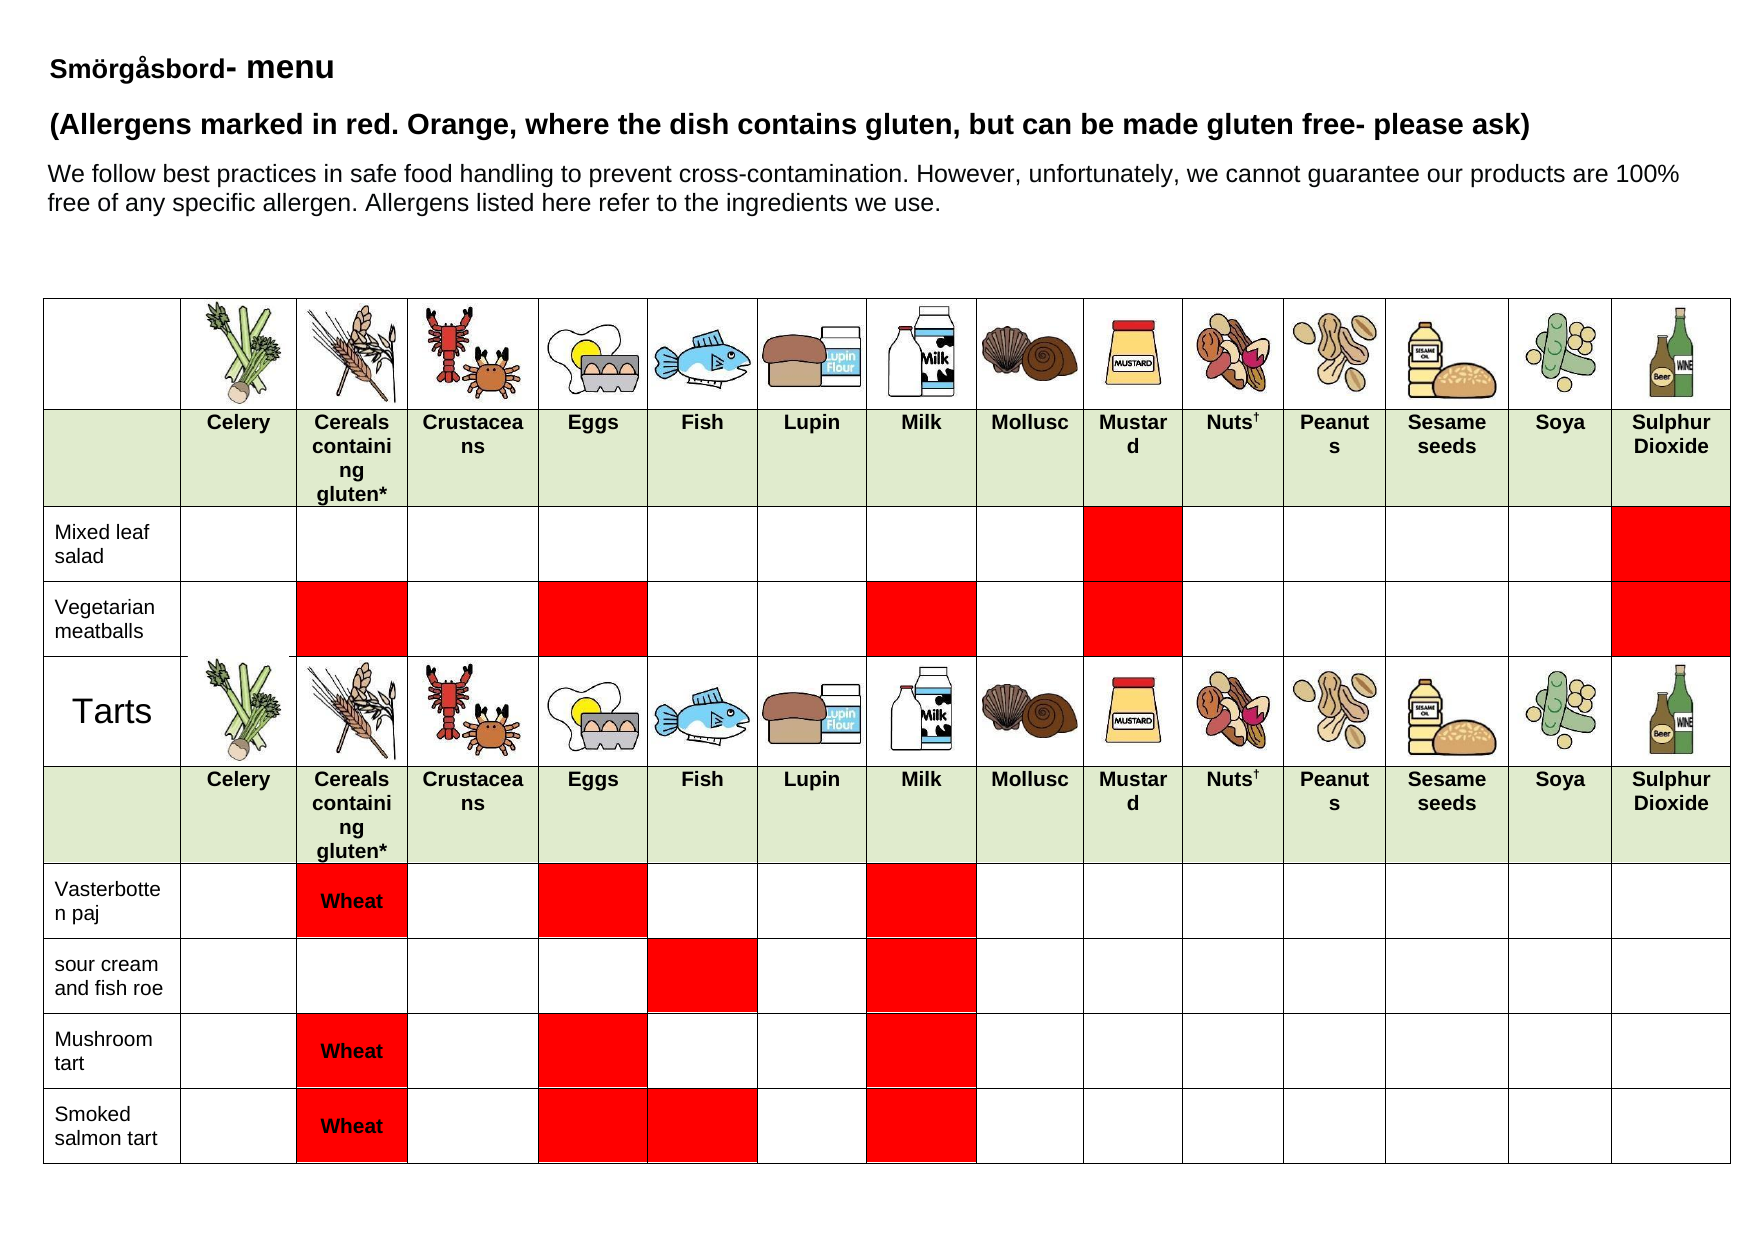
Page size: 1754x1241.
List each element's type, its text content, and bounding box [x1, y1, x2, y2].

table_cell [648, 657, 757, 766]
picture [541, 664, 645, 758]
picture [303, 303, 400, 405]
table_cell [1084, 507, 1182, 581]
table_cell [539, 1089, 647, 1162]
table_cell [977, 1014, 1083, 1087]
table_cell Sesame seeds [1386, 410, 1508, 506]
picture [650, 667, 754, 755]
picture [869, 304, 973, 404]
table_cell Mustard [1084, 410, 1182, 506]
table_cell [181, 507, 296, 581]
table_cell [289, 657, 296, 766]
table_cell [1084, 864, 1182, 937]
picture [1620, 305, 1722, 403]
table_cell [408, 1089, 538, 1162]
table_cell [1386, 1089, 1508, 1162]
table_cell [1183, 939, 1283, 1012]
table_cell Milk [867, 410, 976, 506]
table_cell [1386, 864, 1508, 937]
table_cell [1612, 507, 1730, 581]
table_cell Wheat [297, 864, 407, 937]
table_cell Nuts† [1183, 767, 1283, 862]
table_header [1284, 299, 1385, 409]
picture [759, 309, 865, 399]
table_cell [1386, 507, 1508, 581]
table_cell [1284, 1014, 1385, 1087]
table_cell Mixed leaf salad [44, 507, 180, 581]
picture [303, 660, 400, 762]
table_cell Lupin [758, 767, 866, 862]
table_cell Soya [1509, 410, 1611, 506]
table_cell [1509, 582, 1611, 656]
table_cell [1284, 507, 1385, 581]
table_cell [1183, 1089, 1283, 1162]
table_cell Mollusc [977, 767, 1083, 862]
table_cell [539, 507, 647, 581]
table_cell [1284, 657, 1385, 766]
table_cell Sesame seeds [1386, 767, 1508, 862]
picture [1290, 312, 1379, 396]
table_cell Smoked salmon tart [44, 1089, 180, 1162]
table_header [1509, 299, 1611, 409]
table_cell [297, 657, 407, 766]
table_cell [977, 582, 1083, 656]
picture [982, 684, 1078, 738]
table_cell [1284, 1089, 1385, 1162]
table_cell [758, 864, 866, 937]
table_header [1386, 299, 1508, 409]
table_cell [1612, 657, 1730, 766]
table_cell [539, 1014, 647, 1087]
picture [982, 326, 1078, 381]
table_cell [758, 1089, 866, 1162]
picture [873, 665, 969, 757]
picture [759, 666, 865, 756]
table_cell [1084, 939, 1182, 1012]
table_header [408, 299, 538, 409]
picture [187, 656, 289, 766]
table_cell Mustard [1084, 767, 1182, 862]
table_cell [1612, 582, 1730, 656]
table_cell [181, 582, 296, 656]
table_cell Vegetarian meatballs [44, 582, 180, 656]
picture [187, 299, 289, 409]
table_cell [1612, 864, 1730, 937]
table_cell Nuts† [1183, 410, 1283, 506]
table_cell Vasterbotten paj [44, 864, 180, 937]
table_header [44, 299, 180, 409]
table_cell [867, 939, 976, 1012]
table_cell [408, 657, 538, 766]
table_cell [1084, 1014, 1182, 1087]
table_cell Sulphur Dioxide [1612, 767, 1730, 862]
table_cell Wheat [297, 1014, 407, 1087]
table_cell [181, 864, 296, 937]
table_cell [181, 1089, 296, 1162]
table_cell [1183, 657, 1283, 766]
table_header [1084, 299, 1182, 409]
table_cell [297, 582, 407, 656]
table_cell [1509, 864, 1611, 937]
table_cell [1386, 1014, 1508, 1087]
table_cell [1183, 507, 1283, 581]
table_cell [1612, 1014, 1730, 1087]
table_header [977, 299, 1083, 409]
picture [1517, 312, 1604, 396]
table_cell [867, 657, 976, 766]
picture [1190, 669, 1276, 753]
table_cell [648, 507, 757, 581]
table_cell [408, 864, 538, 937]
table_cell [1612, 1089, 1730, 1162]
table_cell [1386, 582, 1508, 656]
picture [422, 303, 524, 405]
table_cell Cereals containing gluten* [297, 767, 407, 862]
picture [541, 307, 645, 401]
table_cell [408, 1014, 538, 1087]
table_cell [297, 939, 407, 1012]
table_cell [539, 864, 647, 937]
table_cell [758, 657, 866, 766]
table_cell Milk [867, 767, 976, 862]
table_header [758, 299, 866, 409]
table_cell [867, 864, 976, 937]
text Smörgåsbord- menu [49, 47, 1707, 86]
table_cell [1386, 939, 1508, 1012]
table_cell Soya [1509, 767, 1611, 862]
picture [1517, 669, 1604, 753]
table_cell Peanuts [1284, 410, 1385, 506]
table_cell [181, 939, 296, 1012]
picture [1290, 669, 1379, 753]
table_cell Mushroom tart [44, 1014, 180, 1087]
table_cell [1509, 1089, 1611, 1162]
table_cell [1084, 657, 1182, 766]
table_cell [758, 507, 866, 581]
table_cell [1509, 939, 1611, 1012]
picture [1190, 312, 1276, 396]
table_header [289, 299, 296, 409]
table_cell Fish [648, 767, 757, 862]
table_cell Eggs [539, 410, 647, 506]
picture [650, 310, 754, 398]
table_cell [44, 767, 180, 862]
table_cell [1084, 1089, 1182, 1162]
table_cell [758, 582, 866, 656]
table_cell [977, 864, 1083, 937]
table_cell Fish [648, 410, 757, 506]
table_cell [181, 1014, 296, 1087]
table_header [867, 299, 976, 409]
picture [1396, 659, 1498, 763]
table_cell [1509, 507, 1611, 581]
table_cell [1183, 1014, 1283, 1087]
table_cell [1509, 1014, 1611, 1087]
table_header [297, 299, 407, 409]
picture [1620, 662, 1722, 760]
table_cell [977, 1089, 1083, 1162]
table_cell Celery [181, 767, 296, 862]
table_cell [648, 939, 757, 1012]
table_cell [1183, 864, 1283, 937]
table_cell [867, 507, 976, 581]
table_cell Sulphur Dioxide [1612, 410, 1730, 506]
table_header [539, 299, 647, 409]
table_cell [408, 582, 538, 656]
table_cell [867, 582, 976, 656]
table_cell [648, 582, 757, 656]
table_cell [297, 507, 407, 581]
table_cell Peanuts [1284, 767, 1385, 862]
table_cell [1386, 657, 1508, 766]
table_cell Celery [181, 410, 296, 506]
table_cell [758, 939, 866, 1012]
table_cell [1183, 582, 1283, 656]
table_cell Cereals containing gluten* [297, 410, 407, 506]
table_cell [539, 657, 647, 766]
table_cell [867, 1014, 976, 1087]
table_cell [758, 1014, 866, 1087]
picture [1096, 676, 1171, 747]
table_cell [977, 657, 1083, 766]
table_cell sour cream and fish roe [44, 939, 180, 1012]
table_header [1183, 299, 1283, 409]
table_cell [648, 1014, 757, 1087]
text We follow best practices in safe food handling to prevent cross-contamination. However, unfortunately, we cannot guarantee our products are 100% free of any specific allergen. Allergens listed here refer to the ingredients we use. [47, 159, 1707, 217]
table_cell [539, 582, 647, 656]
table_cell [539, 939, 647, 1012]
picture [1096, 318, 1171, 389]
table_cell [867, 1089, 976, 1162]
table_cell Tarts [44, 657, 180, 766]
table_header [648, 299, 757, 409]
text (Allergens marked in red. Orange, where the dish contains gluten, but can be made gluten free- please ask) [49, 107, 1707, 141]
table_cell [181, 657, 187, 766]
table_cell Crustaceans [408, 410, 538, 506]
table_header [1612, 299, 1730, 409]
table_cell [648, 864, 757, 937]
table_cell [408, 939, 538, 1012]
table_cell [1084, 582, 1182, 656]
table_header [181, 299, 187, 409]
table_cell Crustaceans [408, 767, 538, 862]
table_cell Wheat [297, 1089, 407, 1162]
table_cell [1284, 582, 1385, 656]
picture [422, 660, 524, 762]
table_cell [977, 507, 1083, 581]
table_cell [977, 939, 1083, 1012]
table_cell [44, 410, 180, 506]
table_cell Eggs [539, 767, 647, 862]
table_cell [408, 507, 538, 581]
table_cell Mollusc [977, 410, 1083, 506]
picture [1396, 302, 1498, 406]
table_cell Lupin [758, 410, 866, 506]
table_cell [1612, 939, 1730, 1012]
table_cell [1284, 939, 1385, 1012]
table_cell [1509, 657, 1611, 766]
table_cell [1284, 864, 1385, 937]
table_cell [648, 1089, 757, 1162]
